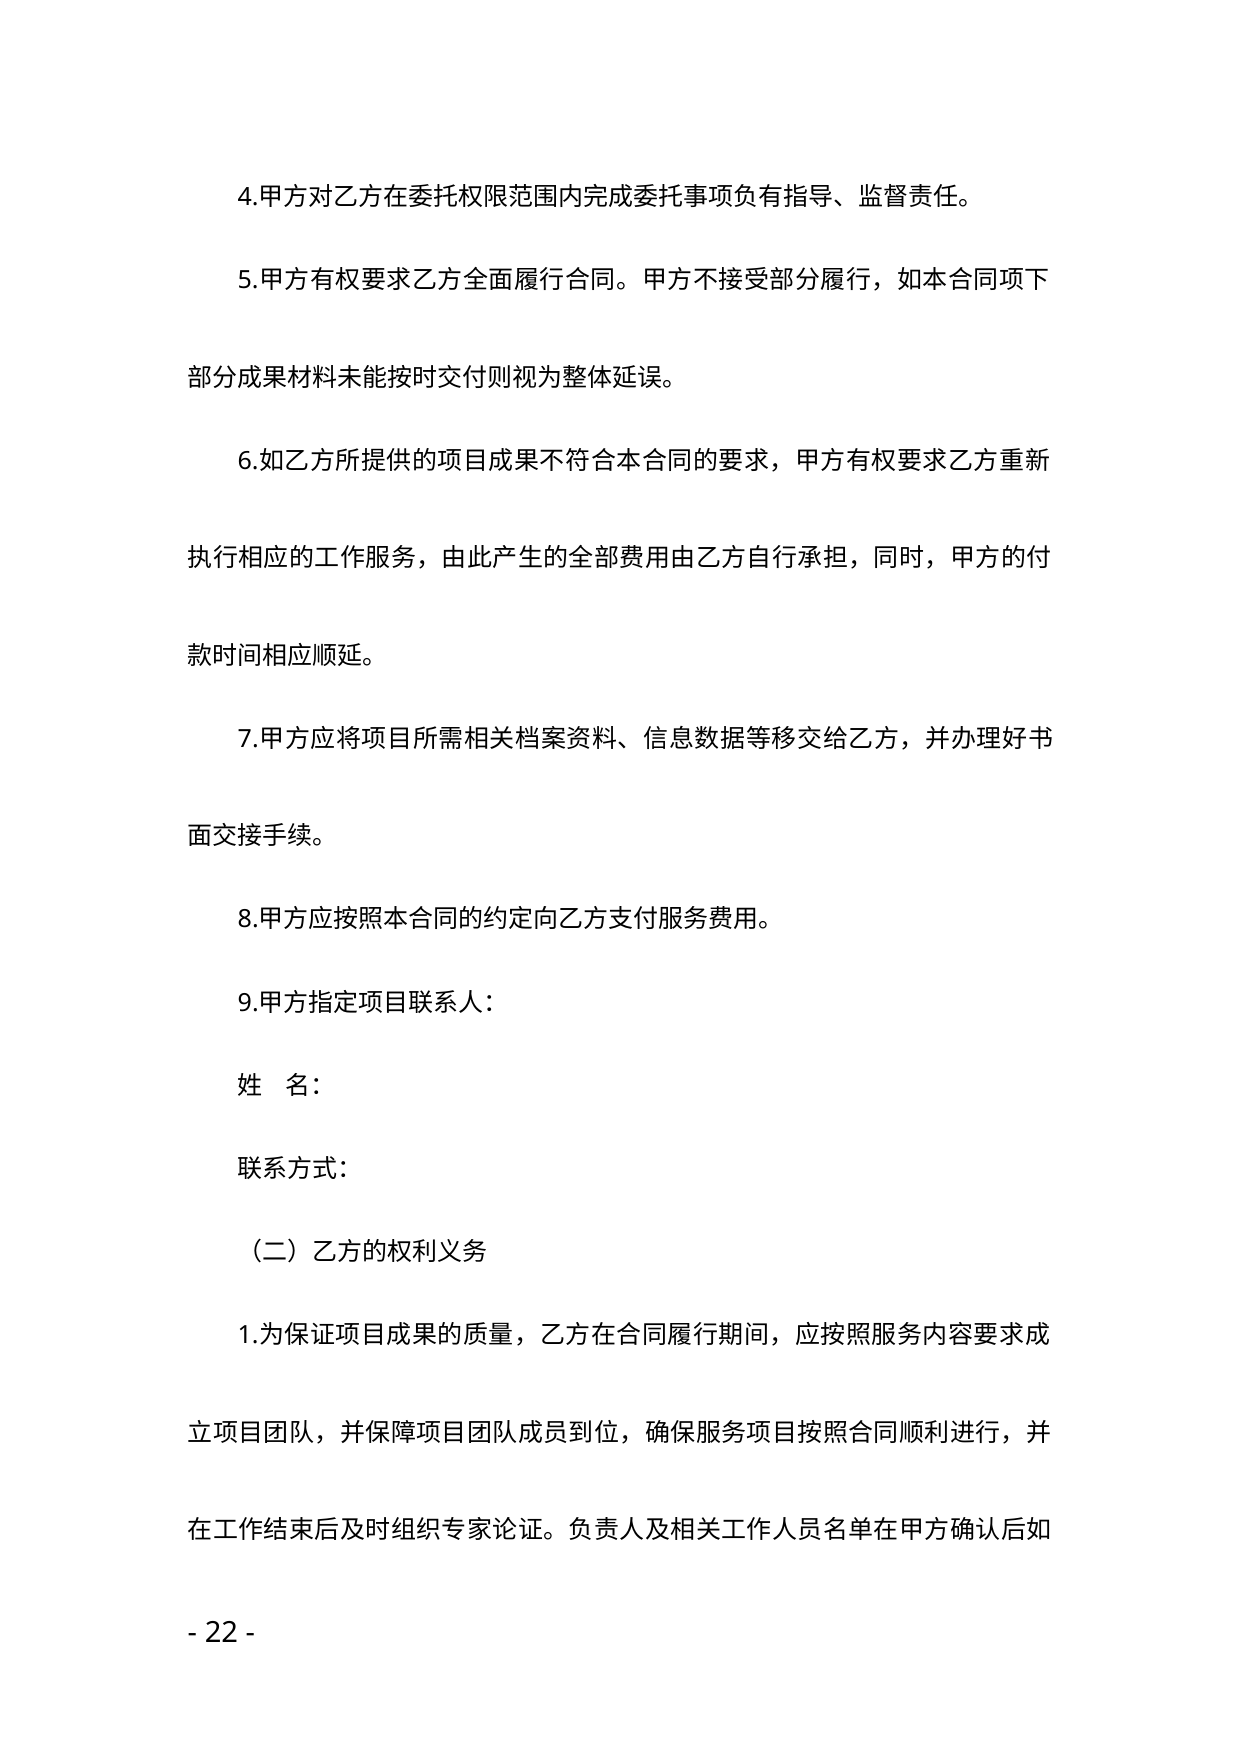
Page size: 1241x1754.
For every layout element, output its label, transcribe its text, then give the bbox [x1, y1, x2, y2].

text 8.甲方应按照本合同的约定向乙方支付服务费用。 [187, 884, 1053, 949]
text 联系方式： [187, 1134, 1053, 1199]
text 7.甲方应将项目所需相关档案资料、信息数据等移交给乙方，并办理好书面交接手续。 [187, 704, 1053, 866]
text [187, 1300, 1053, 1560]
text 4.甲方对乙方在委托权限范围内完成委托事项负有指导、监督责任。 [187, 162, 1053, 227]
text （二）乙方的权利义务 [187, 1217, 1053, 1282]
text 5.甲方有权要求乙方全面履行合同。甲方不接受部分履行，如本合同项下部分成果材料未能按时交付则视为整体延误。 [187, 245, 1053, 408]
text 6.如乙方所提供的项目成果不符合本合同的要求，甲方有权要求乙方重新执行相应的工作服务，由此产生的全部费用由乙方自行承担，同时，甲方的付款时间相应顺延。 [187, 426, 1053, 686]
text 9.甲方指定项目联系人： [187, 968, 1053, 1033]
text 姓 名： [187, 1051, 1053, 1116]
